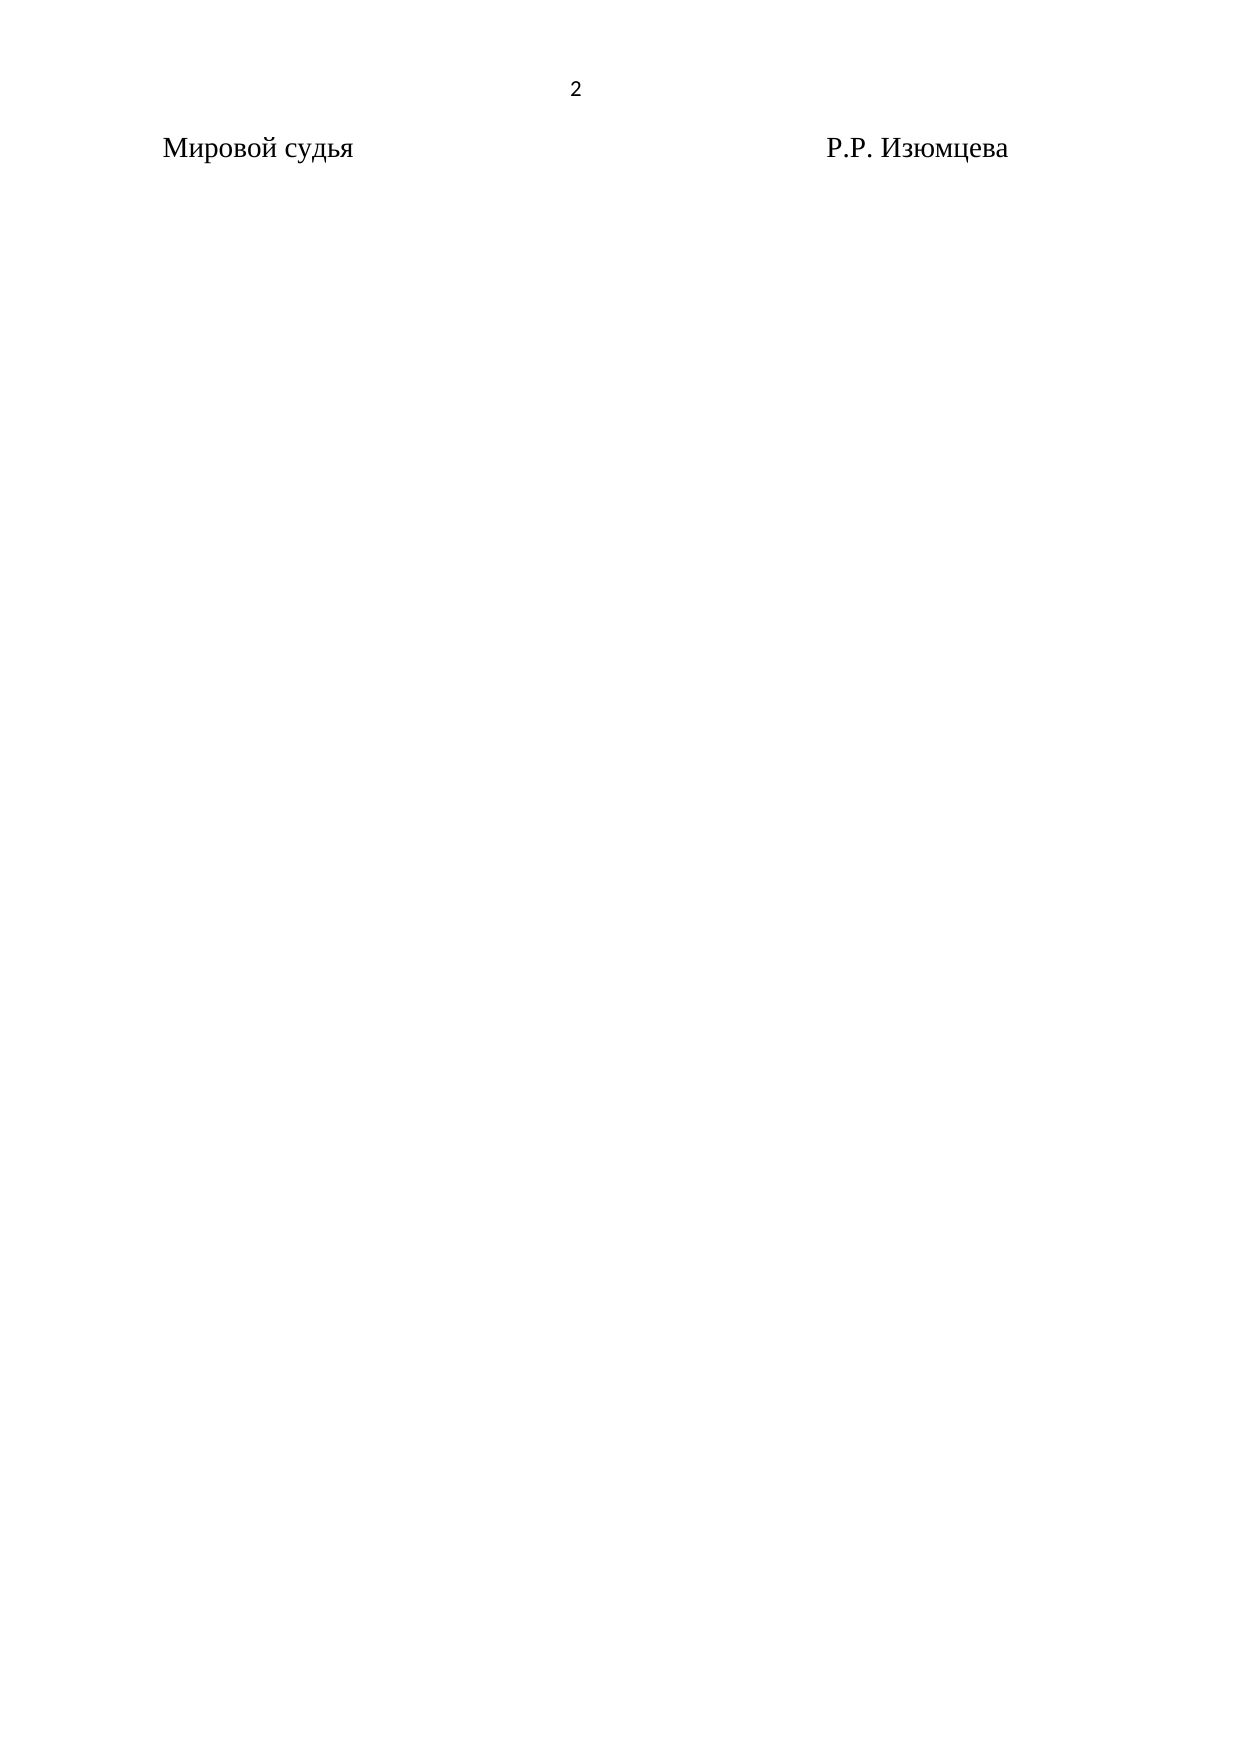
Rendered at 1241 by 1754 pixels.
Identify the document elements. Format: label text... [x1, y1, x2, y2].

text Мировой судья Р.Р. Изюмцева [89, 130, 1063, 163]
